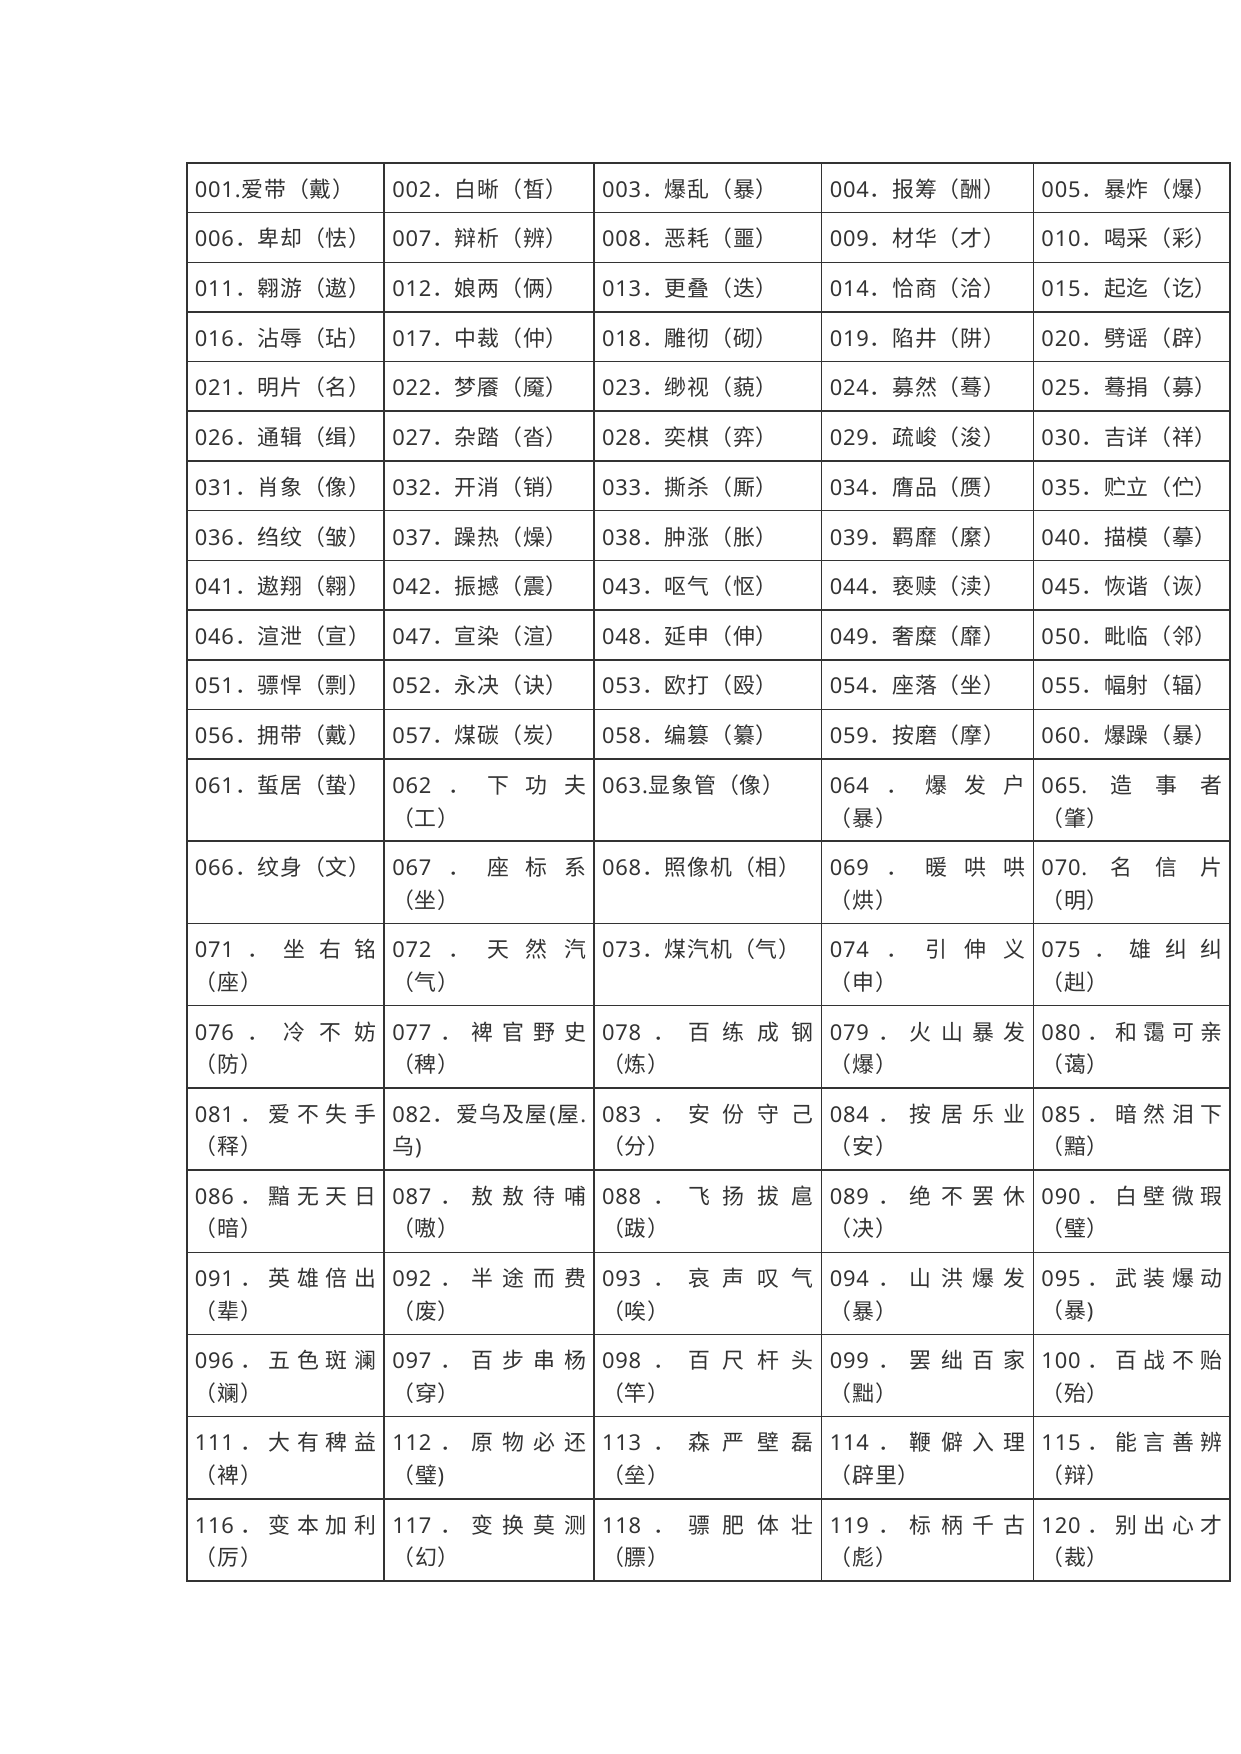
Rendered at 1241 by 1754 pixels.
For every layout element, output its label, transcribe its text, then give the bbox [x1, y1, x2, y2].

table_cell 093．哀声叹气（唉） [595, 1253, 821, 1333]
table_cell 009．材华（才） [822, 213, 1033, 261]
table_cell 038．肿涨（胀） [595, 511, 821, 559]
table_cell 095．武装爆动（暴) [1034, 1253, 1229, 1333]
table_cell 115．能言善辨（辩） [1034, 1417, 1229, 1498]
table_cell 079．火山暴发（爆） [822, 1006, 1033, 1087]
table_cell 116．变本加利（厉） [188, 1500, 383, 1580]
table_cell 118．骠肥体壮（膘） [595, 1500, 821, 1580]
table_cell 065.造事者（肇） [1034, 760, 1229, 840]
table_cell 056．拥带（戴） [188, 710, 383, 758]
table_cell 119．标柄千古（彪） [822, 1500, 1033, 1580]
table_cell 080．和霭可亲（蔼） [1034, 1006, 1229, 1087]
table_cell 064．爆发户（暴） [822, 760, 1033, 840]
table_header 001.爱带（戴） [188, 164, 383, 212]
table_cell 077．裨官野史（稗） [385, 1006, 593, 1087]
table_cell 017．中裁（仲） [385, 313, 593, 361]
table_cell 006．卑却（怯） [188, 213, 383, 261]
table_cell 092．半途而费（废） [385, 1253, 593, 1333]
table_cell 024．募然（蓦） [822, 362, 1033, 410]
table_cell 082．爱乌及屋(屋.乌) [385, 1089, 593, 1169]
table_cell 097．百步串杨（穿） [385, 1335, 593, 1416]
table_cell 052．永决（诀） [385, 661, 593, 708]
table_cell 033．撕杀（厮） [595, 462, 821, 510]
table_cell 076．冷不妨（防） [188, 1006, 383, 1087]
table_cell 007．辩析（辨） [385, 213, 593, 261]
table_header 002．白晰（皙） [385, 164, 593, 212]
table_cell 058．编篡（纂） [595, 710, 821, 758]
table_cell 088．飞扬拔扈（跋） [595, 1171, 821, 1251]
table_cell 063.显象管（像） [595, 760, 821, 840]
table_cell 032．开消（销） [385, 462, 593, 510]
table_cell 018．雕彻（砌） [595, 313, 821, 361]
table_cell 111．大有稗益（裨） [188, 1417, 383, 1498]
table_cell 059．按磨（摩） [822, 710, 1033, 758]
table_cell 008．恶耗（噩） [595, 213, 821, 261]
table_cell 049．奢糜（靡） [822, 611, 1033, 659]
table_header 003．爆乱（暴） [595, 164, 821, 212]
table_cell 089．绝不罢休（决） [822, 1171, 1033, 1251]
table_cell 055．幅射（辐） [1034, 661, 1229, 708]
table_cell 114．鞭僻入理（辟里） [822, 1417, 1033, 1498]
table_cell 030．吉详（祥） [1034, 412, 1229, 460]
table_cell 044．亵赎（渎） [822, 561, 1033, 609]
table_cell 072．天然汽（气） [385, 924, 593, 1005]
table_cell 010．喝采（彩） [1034, 213, 1229, 261]
table_cell 070.名信片（明） [1034, 842, 1229, 923]
table_cell 120．别出心才（裁） [1034, 1500, 1229, 1580]
table_cell 028．奕棋（弈） [595, 412, 821, 460]
table_cell 023．缈视（藐） [595, 362, 821, 410]
table_cell 057．煤碳（炭） [385, 710, 593, 758]
table_cell 083．安份守己（分） [595, 1089, 821, 1169]
table_cell 113．森严壁磊（垒） [595, 1417, 821, 1498]
table_cell 117．变换莫测（幻） [385, 1500, 593, 1580]
table_cell 071．坐右铭（座） [188, 924, 383, 1005]
table_cell 047．宣染（渲） [385, 611, 593, 659]
table_cell 046．渲泄（宣） [188, 611, 383, 659]
table_cell 090．白壁微瑕（璧） [1034, 1171, 1229, 1251]
table_cell 100．百战不贻（殆） [1034, 1335, 1229, 1416]
table_cell 043．呕气（怄） [595, 561, 821, 609]
table_cell 037．躁热（燥） [385, 511, 593, 559]
table_cell 025．蓦捐（募） [1034, 362, 1229, 410]
table_cell 011．翱游（遨） [188, 263, 383, 311]
table_cell 050．毗临（邻） [1034, 611, 1229, 659]
table_cell 096．五色斑澜（斓） [188, 1335, 383, 1416]
table_cell 094．山洪爆发（暴） [822, 1253, 1033, 1333]
table_cell 053．欧打（殴） [595, 661, 821, 708]
table_cell 036．绉纹（皱） [188, 511, 383, 559]
table_cell 084．按居乐业（安） [822, 1089, 1033, 1169]
table_cell 048．延申（伸） [595, 611, 821, 659]
table_cell 061．蜇居（蛰） [188, 760, 383, 840]
table_cell 026．通辑（缉） [188, 412, 383, 460]
table_header 004．报筹（酬） [822, 164, 1033, 212]
table_cell 091．英雄倍出（辈） [188, 1253, 383, 1333]
table_cell 112．原物必还（璧) [385, 1417, 593, 1498]
table_cell 069．暖哄哄（烘） [822, 842, 1033, 923]
table_cell 054．座落（坐） [822, 661, 1033, 708]
table_cell 098．百尺杆头（竿） [595, 1335, 821, 1416]
table_cell 087．敖敖待哺（嗷） [385, 1171, 593, 1251]
table_cell 081．爱不失手（释） [188, 1089, 383, 1169]
table_cell 085．暗然泪下（黯） [1034, 1089, 1229, 1169]
table_cell 067．座标系（坐） [385, 842, 593, 923]
table_cell 016．沾辱（玷） [188, 313, 383, 361]
table_cell 012．娘两（俩） [385, 263, 593, 311]
table_cell 086．黯无天日（暗） [188, 1171, 383, 1251]
table_cell 040．描模（摹） [1034, 511, 1229, 559]
table_cell 099．罢绌百家（黜） [822, 1335, 1033, 1416]
table_cell 068．照像机（相） [595, 842, 821, 923]
table_cell 021．明片（名） [188, 362, 383, 410]
table_cell 066．纹身（文） [188, 842, 383, 923]
table_cell 042．振撼（震） [385, 561, 593, 609]
table_cell 015．起迄（讫） [1034, 263, 1229, 311]
table_cell 029．疏峻（浚） [822, 412, 1033, 460]
table_cell 035．贮立（伫） [1034, 462, 1229, 510]
table_cell 031．肖象（像） [188, 462, 383, 510]
table_header 005．暴炸（爆） [1034, 164, 1229, 212]
table_cell 074．引伸义（申） [822, 924, 1033, 1005]
table_cell 078．百练成钢（炼） [595, 1006, 821, 1087]
table_cell 060．爆躁（暴） [1034, 710, 1229, 758]
table_cell 051．骠悍（剽） [188, 661, 383, 708]
table_cell 019．陷井（阱） [822, 313, 1033, 361]
table_cell 062．下功夫（工） [385, 760, 593, 840]
table_cell 020．劈谣（辟） [1034, 313, 1229, 361]
table_cell 073．煤汽机（气） [595, 924, 821, 1005]
table_cell 013．更叠（迭） [595, 263, 821, 311]
table_cell 022．梦餍（魇） [385, 362, 593, 410]
table_cell 039．羁靡（縻） [822, 511, 1033, 559]
table_cell 027．杂踏（沓） [385, 412, 593, 460]
table_cell 045．恢谐（诙） [1034, 561, 1229, 609]
table_cell 014．恰商（洽） [822, 263, 1033, 311]
table_cell 041．遨翔（翱） [188, 561, 383, 609]
table_cell 075．雄纠纠（赳） [1034, 924, 1229, 1005]
table_cell 034．膺品（赝） [822, 462, 1033, 510]
